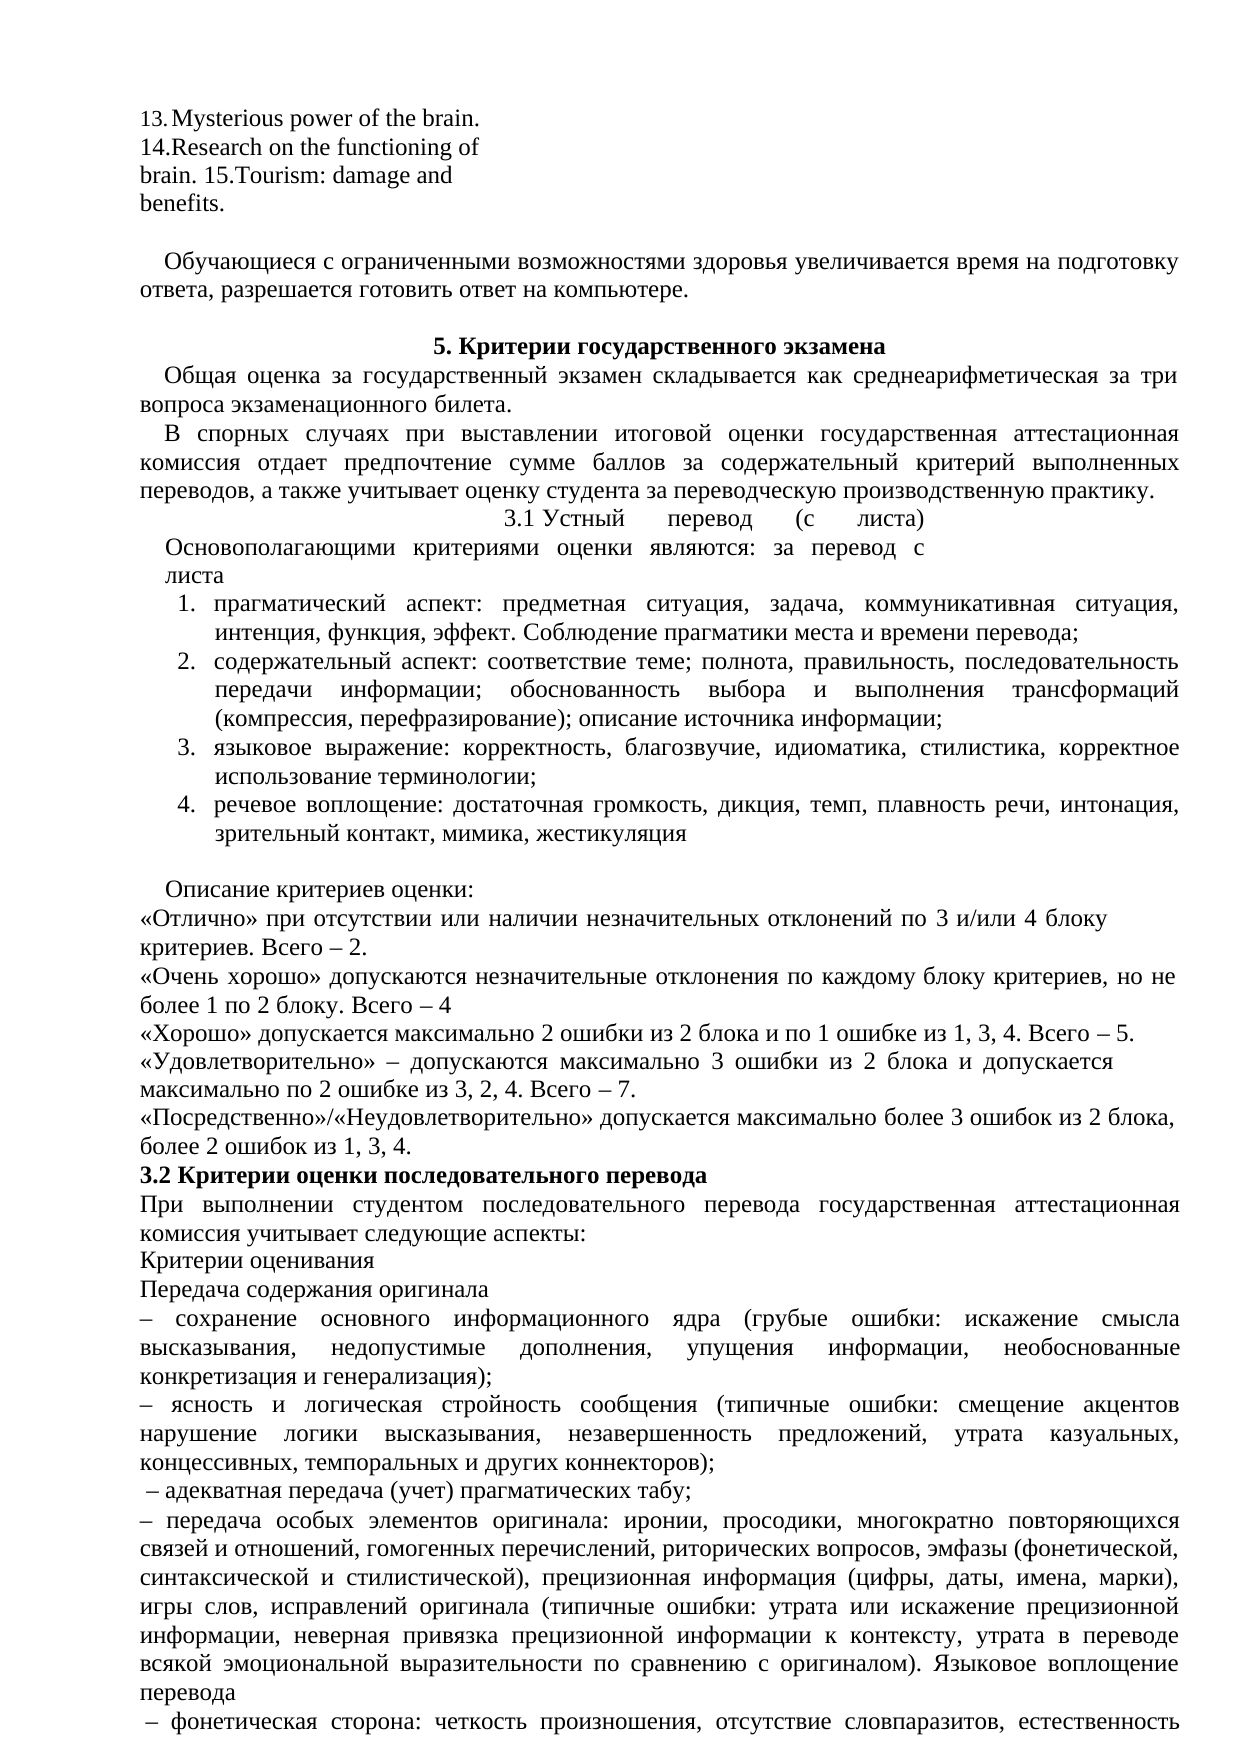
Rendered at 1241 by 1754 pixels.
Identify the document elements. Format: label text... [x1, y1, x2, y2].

text «Очень хорошо» допускаются незначительные отклонения по каждому блоку критериев, но не более 1 по 2 блоку. Всего – 4 [139, 961, 1192, 1018]
list адекватная передача (учет) прагматических табу; [146, 1476, 1192, 1504]
text Общая оценка за государственный экзамен складывается как среднеарифметическая за три вопроса экзаменационного билета. [139, 361, 1179, 418]
list языковое выражение: корректность, благозвучие, идиоматика, стилистика, корректное использование терминологии; [177, 732, 1180, 789]
text При выполнении студентом последовательного перевода государственная аттестационная комиссия учитывает следующие аспекты: [139, 1189, 1180, 1246]
text Обучающиеся с ограниченными возможностями здоровья увеличивается время на подготовку ответа, разрешается готовить ответ на компьютере. [139, 246, 1179, 303]
list прагматический аспект: предметная ситуация, задача, коммуникативная ситуация, интенция, функция, эффект. Соблюдение прагматики места и времени перевода; [177, 589, 1179, 645]
text Описание критериев оценки: [165, 875, 1192, 903]
list Mysterious power of the brain. 14.Research on the functioning of brain. 15.Tourism: damage and benefits. [139, 104, 543, 217]
subtitle Критерии оценки последовательного перевода [139, 1161, 1192, 1189]
list речевое воплощение: достаточная громкость, дикция, темп, плавность речи, интонация, зрительный контакт, мимика, жестикуляция [177, 789, 1180, 847]
text В спорных случаях при выставлении итоговой оценки государственная аттестационная комиссия отдает предпочтение сумме баллов за содержательный критерий выполненных переводов, а также учитывает оценку студента за переводческую производственную практику. [139, 418, 1179, 504]
list сохранение основного информационного ядра (грубые ошибки: искажение смысла высказывания, недопустимые дополнения, упущения информации, необоснованные конкретизация и генерализация); [139, 1303, 1180, 1389]
list передача особых элементов оригинала: иронии, просодики, многократно повторяющихся связей и отношений, гомогенных перечислений, риторических вопросов, эмфазы (фонетической, синтаксической и стилистической), прецизионная информация (цифры, даты, имена, марки), игры слов, исправлений оригинала (типичные ошибки: утрата или искажение прецизионной информации, неверная привязка прецизионной информации к контексту, утрата в переводе всякой эмоциональной выразительности по сравнению с оригиналом). Языковое воплощение перевода [139, 1505, 1179, 1706]
text Передача содержания оригинала [139, 1275, 1192, 1303]
list Устный перевод (с листа) Основополагающими критериями оценки являются: за перевод с листа [165, 504, 924, 589]
text «Хорошо» допускается максимально 2 ошибки из 2 блока и по 1 ошибке из 1, 3, 4. Всего – 5. [139, 1018, 1192, 1047]
text «Отлично» при отсутствии или наличии незначительных отклонений по 3 и/или 4 блоку критериев. Всего – 2. [139, 903, 1192, 961]
text Критерии оценивания [139, 1246, 1192, 1275]
list содержательный аспект: соответствие теме; полнота, правильность, последовательность передачи информации; обоснованность выбора и выполнения трансформаций (компрессия, перефразирование); описание источника информации; [177, 646, 1180, 732]
text «Удовлетворительно» – допускаются максимально 3 ошибки из 2 блока и допускается максимально по 2 ошибке из 3, 2, 4. Всего – 7. [139, 1047, 1192, 1103]
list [139, 1706, 1180, 1735]
text «Посредственно»/«Неудовлетворительно» допускается максимально более 3 ошибок из 2 блока, более 2 ошибок из 1, 3, 4. [139, 1103, 1192, 1160]
subtitle 5. Критерии государственного экзамена [433, 332, 1192, 361]
list ясность и логическая стройность сообщения (типичные ошибки: смещение акцентов нарушение логики высказывания, незавершенность предложений, утрата казуальных, концессивных, темпоральных и других коннекторов); [139, 1389, 1179, 1476]
